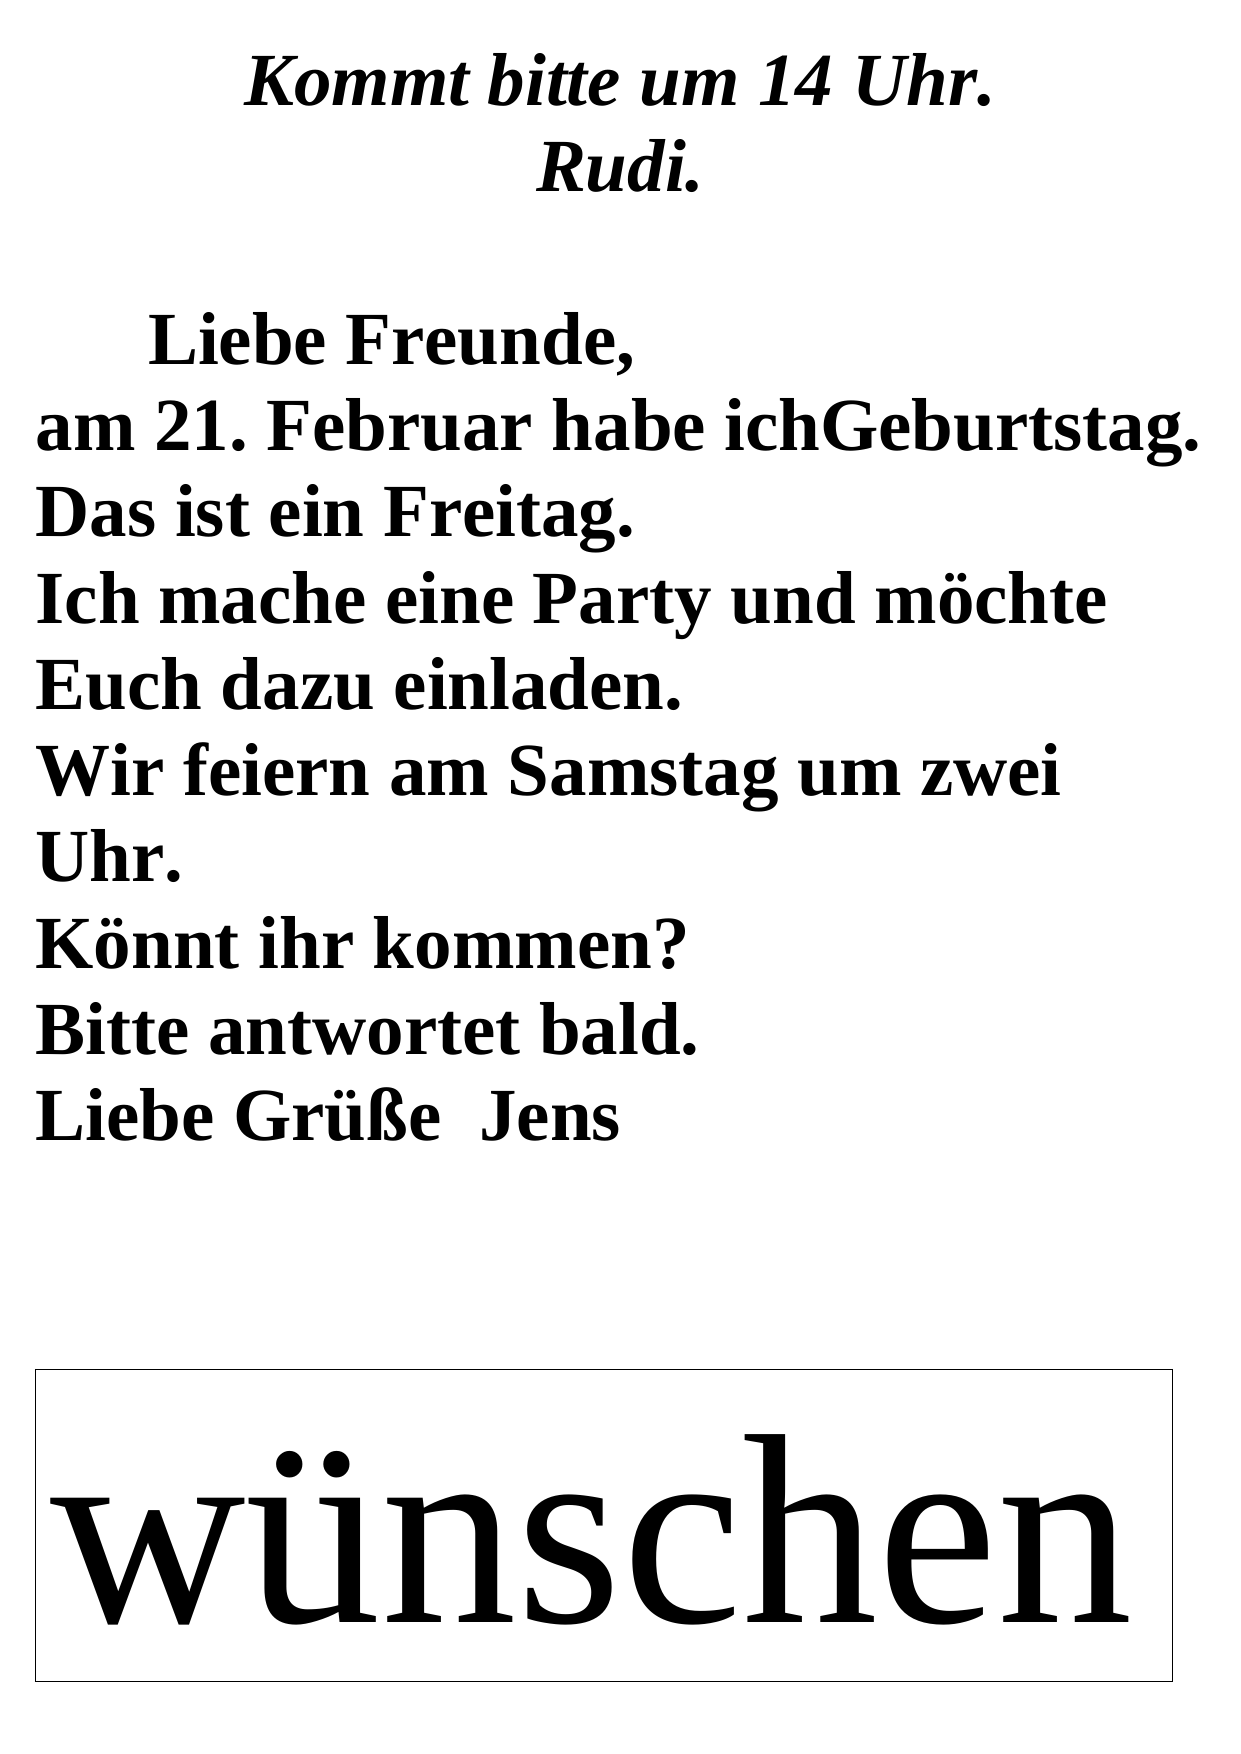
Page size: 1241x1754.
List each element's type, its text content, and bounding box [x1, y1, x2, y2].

text Liebe Grüße Jens [35, 1070, 1205, 1157]
text Ich mache eine Party und möchte Euch dazu einladen. [35, 553, 1205, 725]
table_header wünschen [36, 1370, 1172, 1681]
text Kommt bitte um 14 Uhr. [35, 35, 1205, 122]
text am 21. Februar habe ichGeburtstag. Das ist ein Freitag. [35, 380, 1205, 553]
text Bitte antwortet bald. [35, 984, 1205, 1070]
text Wir feiern am Samstag um zwei Uhr. [35, 725, 1205, 898]
text Könnt ihr kommen? [35, 898, 1205, 984]
text Rudi. [35, 122, 1205, 208]
text Liebe Freunde, [148, 294, 1205, 380]
